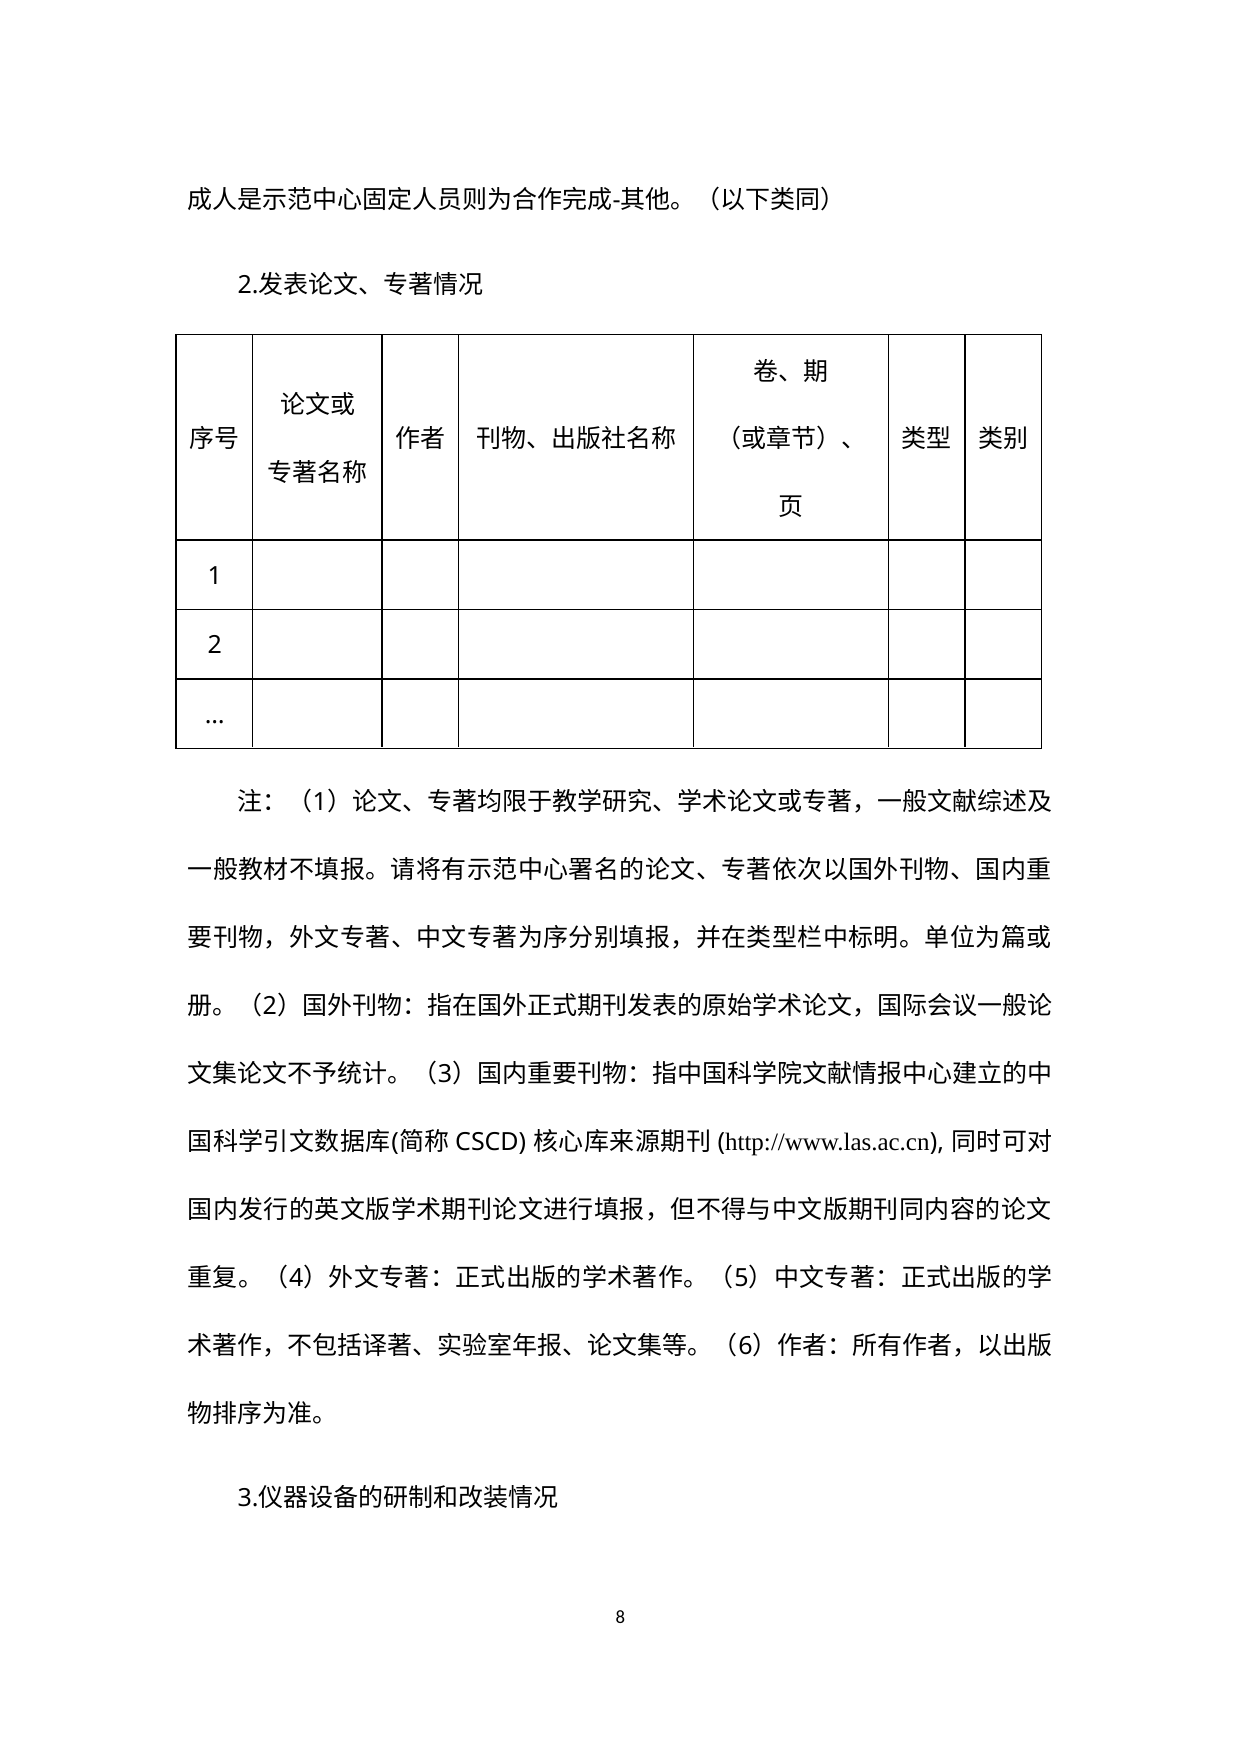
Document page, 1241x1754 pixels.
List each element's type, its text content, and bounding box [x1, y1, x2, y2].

table_header 卷、期 （或章节）、页 [694, 335, 888, 539]
table_cell [694, 610, 888, 678]
table_header 作者 [383, 335, 458, 539]
table_cell [889, 610, 964, 678]
table_cell [459, 541, 693, 608]
table_cell 1 [177, 541, 252, 608]
text 注：（1）论文、专著均限于教学研究、学术论文或专著，一般文献综述及一般教材不填报。请将有示范中心署名的论文、专著依次以国外刊物、国内重要刊物，外文专著、中文专著为序分别填报，并在类型栏中标明。单位为篇或册。（2）国外刊物：指在国外正式期刊发表的原始学术论文，国际会议一般论文集论文不予统计。（3）国内重要刊物：指中国科学院文献情报中心建立的中国科学引文数据库(简称CSCD) 核心库来源期刊 (http://www.las.ac.cn), 同时可对国内发行的英文版学术期刊论文进行填报，但不得与中文版期刊同内容的论文重复。（4）外文专著：正式出版的学术著作。（5）中文专著：正式出版的学术著作，不包括译著、实验室年报、论文集等。（6）作者：所有作者，以出版物排序为准。 [187, 766, 1053, 1445]
table_cell [966, 541, 1041, 608]
table_cell 2 [177, 610, 252, 678]
table_cell [694, 680, 888, 747]
table_cell [459, 610, 693, 678]
table_header 序号 [177, 335, 252, 539]
table_header 论文或 专著名称 [253, 335, 381, 539]
text 3.仪器设备的研制和改装情况 [187, 1462, 1053, 1530]
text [187, 164, 1053, 232]
table_cell [889, 680, 964, 747]
table_cell [383, 680, 458, 747]
table_cell [383, 541, 458, 608]
table_cell [966, 680, 1041, 747]
table_cell [694, 541, 888, 608]
table_cell [966, 610, 1041, 678]
table_cell [459, 680, 693, 747]
table_cell [253, 680, 381, 747]
table_header 刊物、出版社名称 [459, 335, 693, 539]
table_cell … [177, 680, 252, 747]
table_header 类型 [889, 335, 964, 539]
text 2.发表论文、专著情况 [187, 249, 1053, 317]
table_cell [889, 541, 964, 608]
table_header 类别 [966, 335, 1041, 539]
table_cell [253, 610, 381, 678]
table_cell [253, 541, 381, 608]
table_cell [383, 610, 458, 678]
